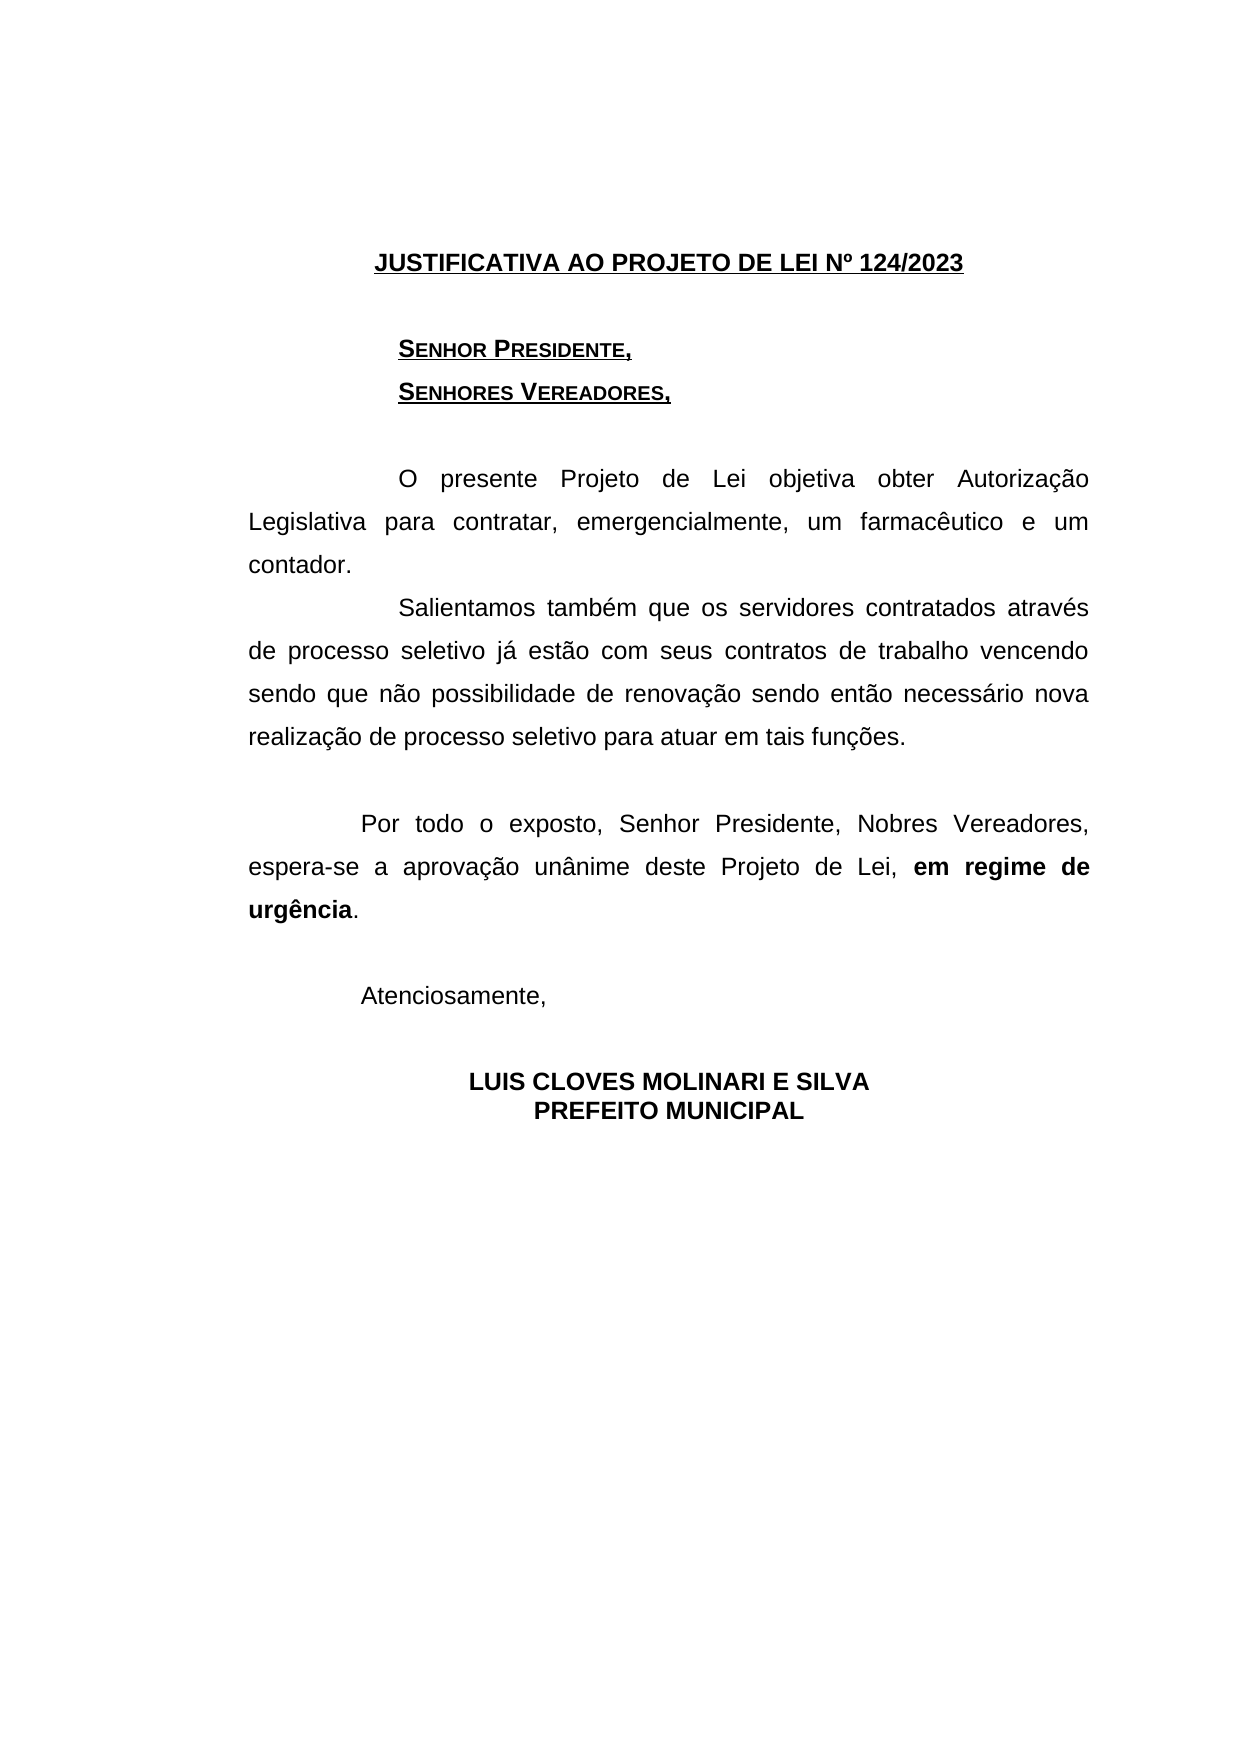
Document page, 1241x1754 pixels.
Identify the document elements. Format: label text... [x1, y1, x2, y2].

text Atenciosamente, [248, 981, 1090, 1010]
text O presente Projeto de Lei objetiva obter Autorização Legislativa para contratar, emergencialmente, um farmacêutico e um contador. [248, 464, 1090, 579]
text Salientamos também que os servidores contratados através de processo seletivo já estão com seus contratos de trabalho vencendo sendo que não possibilidade de renovação sendo então necessário nova realização de processo seletivo para atuar em tais funções. [248, 593, 1090, 751]
text Senhor Presidente, [248, 334, 1090, 363]
text LUIS CLOVES MOLINARI E SILVA [248, 1067, 1090, 1096]
text PREFEITO MUNICIPAL [248, 1096, 1090, 1125]
text Por todo o exposto, Senhor Presidente, Nobres Vereadores, espera-se a aprovação unânime deste Projeto de Lei, em regime de urgência. [248, 809, 1090, 924]
text Senhores Vereadores, [248, 377, 1090, 406]
text JUSTIFICATIVA AO PROJETO DE LEI Nº 124/2023 [248, 248, 1090, 277]
